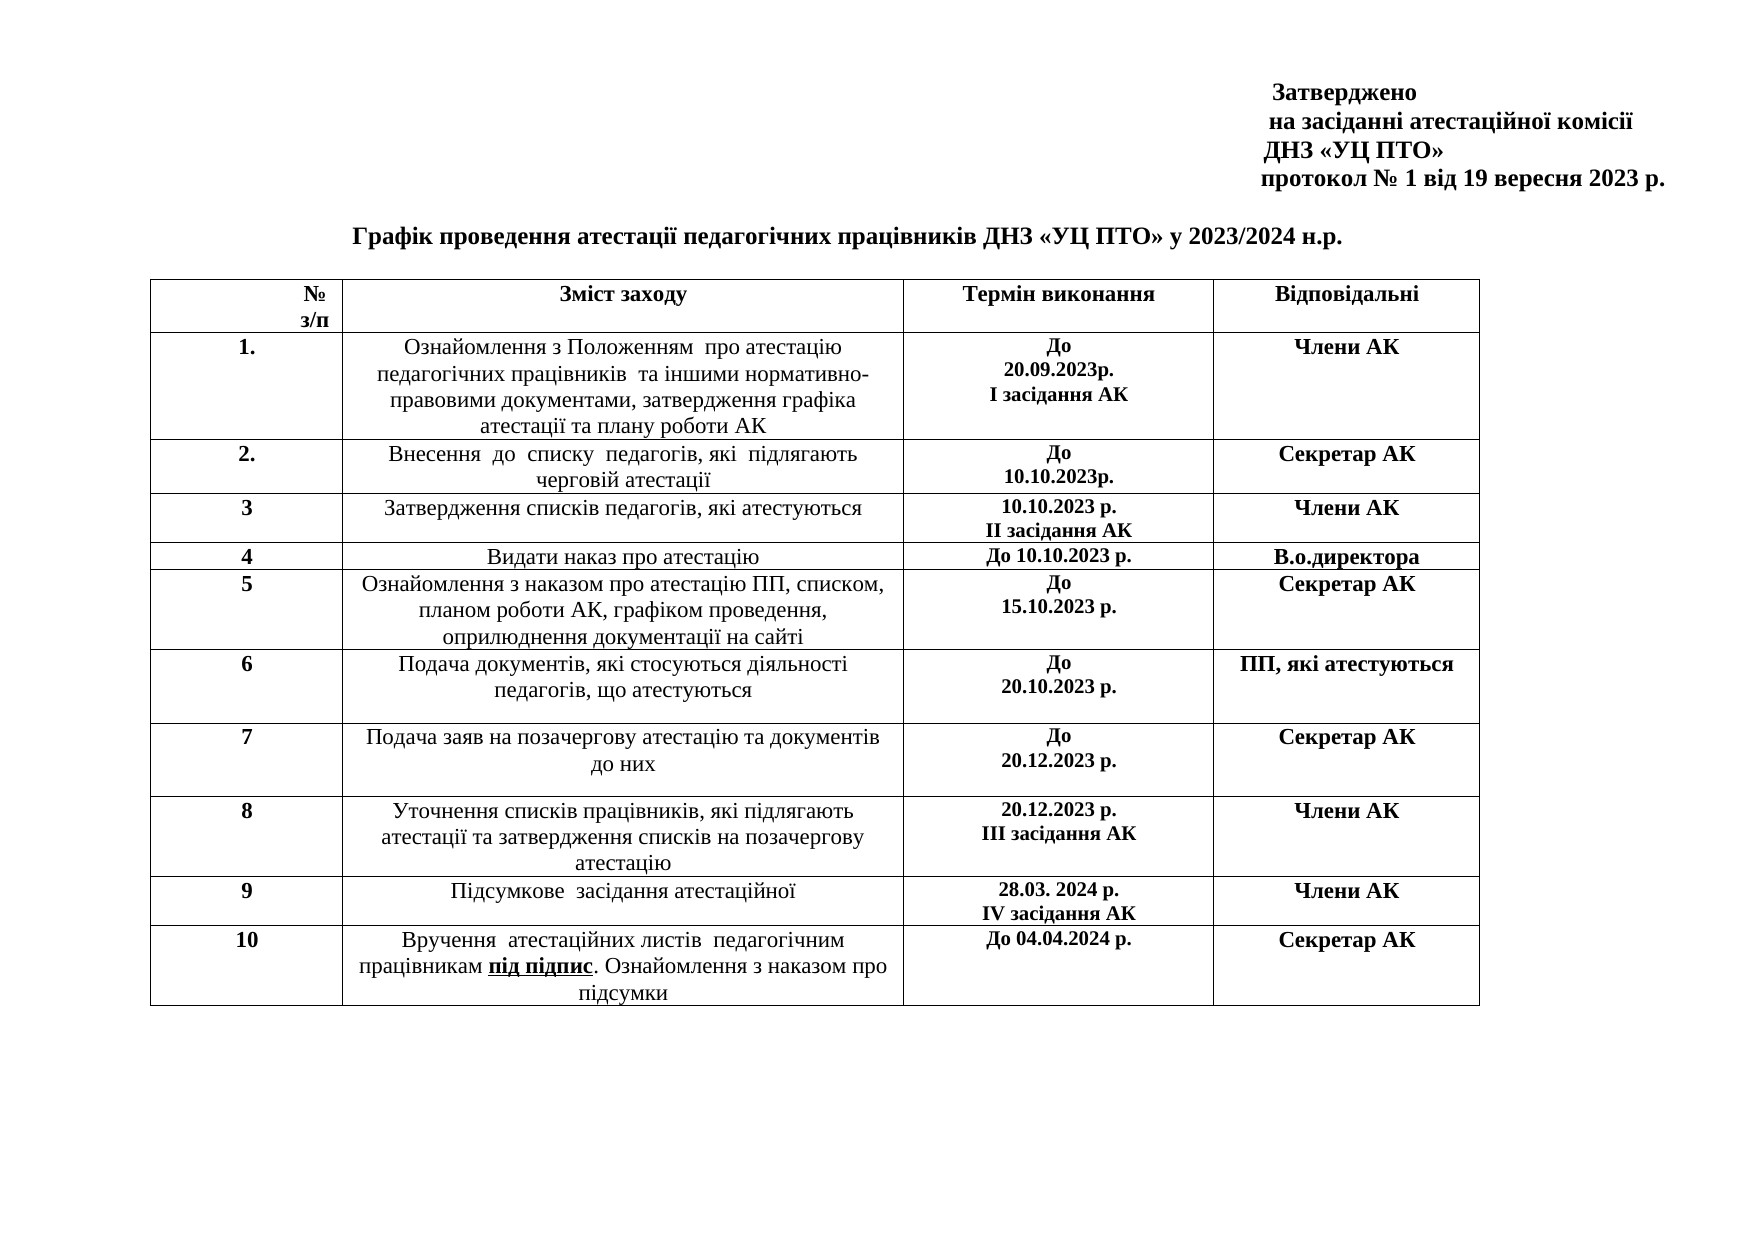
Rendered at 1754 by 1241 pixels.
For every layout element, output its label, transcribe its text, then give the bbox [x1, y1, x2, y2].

table_cell Ознайомлення з Положенням про атестацію педагогічних працівників та іншими нормативно-правовими документами, затвердження графіка атестації та плану роботи АК [343, 333, 903, 439]
table_cell В.о.директора [1214, 543, 1479, 569]
table_cell 5 [151, 570, 342, 649]
table_cell До 15.10.2023 р. [904, 570, 1213, 649]
text Затверджено [29, 77, 1665, 106]
table_cell Члени АК [1214, 877, 1479, 925]
table_cell Члени АК [1214, 494, 1479, 542]
table_cell До 10.10.2023 р. [904, 543, 1213, 569]
table_cell Уточнення списків працівників, які підлягають атестації та затвердження списків на позачергову атестацію [343, 797, 903, 876]
table_cell До 20.10.2023 р. [904, 650, 1213, 722]
table_cell Подача заяв на позачергову атестацію та документів до них [343, 724, 903, 796]
table_cell До 10.10.2023р. [904, 440, 1213, 492]
table_cell 28.03. 2024 р. ІV засідання АК [904, 877, 1213, 925]
text ДНЗ «УЦ ПТО» [29, 135, 1665, 163]
table_cell Затвердження списків педагогів, які атестуються [343, 494, 903, 542]
table_cell До 20.09.2023р. І засідання АК [904, 333, 1213, 439]
table_cell Члени АК [1214, 797, 1479, 876]
table_cell Секретар АК [1214, 724, 1479, 796]
table_cell 20.12.2023 р. ІІІ засідання АК [904, 797, 1213, 876]
text на засіданні атестаційної комісії [29, 106, 1665, 135]
table_cell Вручення атестаційних листів педагогічним працівникам під підпис. Ознайомлення з наказом про підсумки [343, 926, 903, 1005]
table_cell 8 [151, 797, 342, 876]
table_cell Підсумкове засідання атестаційної [343, 877, 903, 925]
text Графік проведення атестації педагогічних працівників ДНЗ «УЦ ПТО» у 2023/2024 н.р. [29, 221, 1665, 250]
table_cell Секретар АК [1214, 570, 1479, 649]
table_cell До 04.04.2024 р. [904, 926, 1213, 1005]
table_cell 7 [151, 724, 342, 796]
text протокол № 1 від 19 вересня 2023 р. [29, 163, 1665, 192]
table_cell 9 [151, 877, 342, 925]
table_cell Внесення до списку педагогів, які підлягають черговій атестації [343, 440, 903, 492]
table_cell Видати наказ про атестацію [343, 543, 903, 569]
table_cell 4 [151, 543, 342, 569]
table_cell 1. [151, 333, 342, 439]
table_header Зміст заходу [343, 280, 903, 332]
table_header № з/п [151, 280, 342, 332]
table_cell Секретар АК [1214, 926, 1479, 1005]
table_header Термін виконання [904, 280, 1213, 332]
table_cell 10.10.2023 р. ІІ засідання АК [904, 494, 1213, 542]
table_header Відповідальні [1214, 280, 1479, 332]
table_cell Члени АК [1214, 333, 1479, 439]
table_cell Подача документів, які стосуються діяльності педагогів, що атестуються [343, 650, 903, 722]
table_cell Ознайомлення з наказом про атестацію ПП, списком, планом роботи АК, графіком проведення, оприлюднення документації на сайті [343, 570, 903, 649]
table_cell Секретар АК [1214, 440, 1479, 492]
table_cell 10 [151, 926, 342, 1005]
table_cell 2. [151, 440, 342, 492]
table_cell До 20.12.2023 р. [904, 724, 1213, 796]
table_cell 6 [151, 650, 342, 722]
table_cell 3 [151, 494, 342, 542]
table_cell ПП, які атестуються [1214, 650, 1479, 722]
